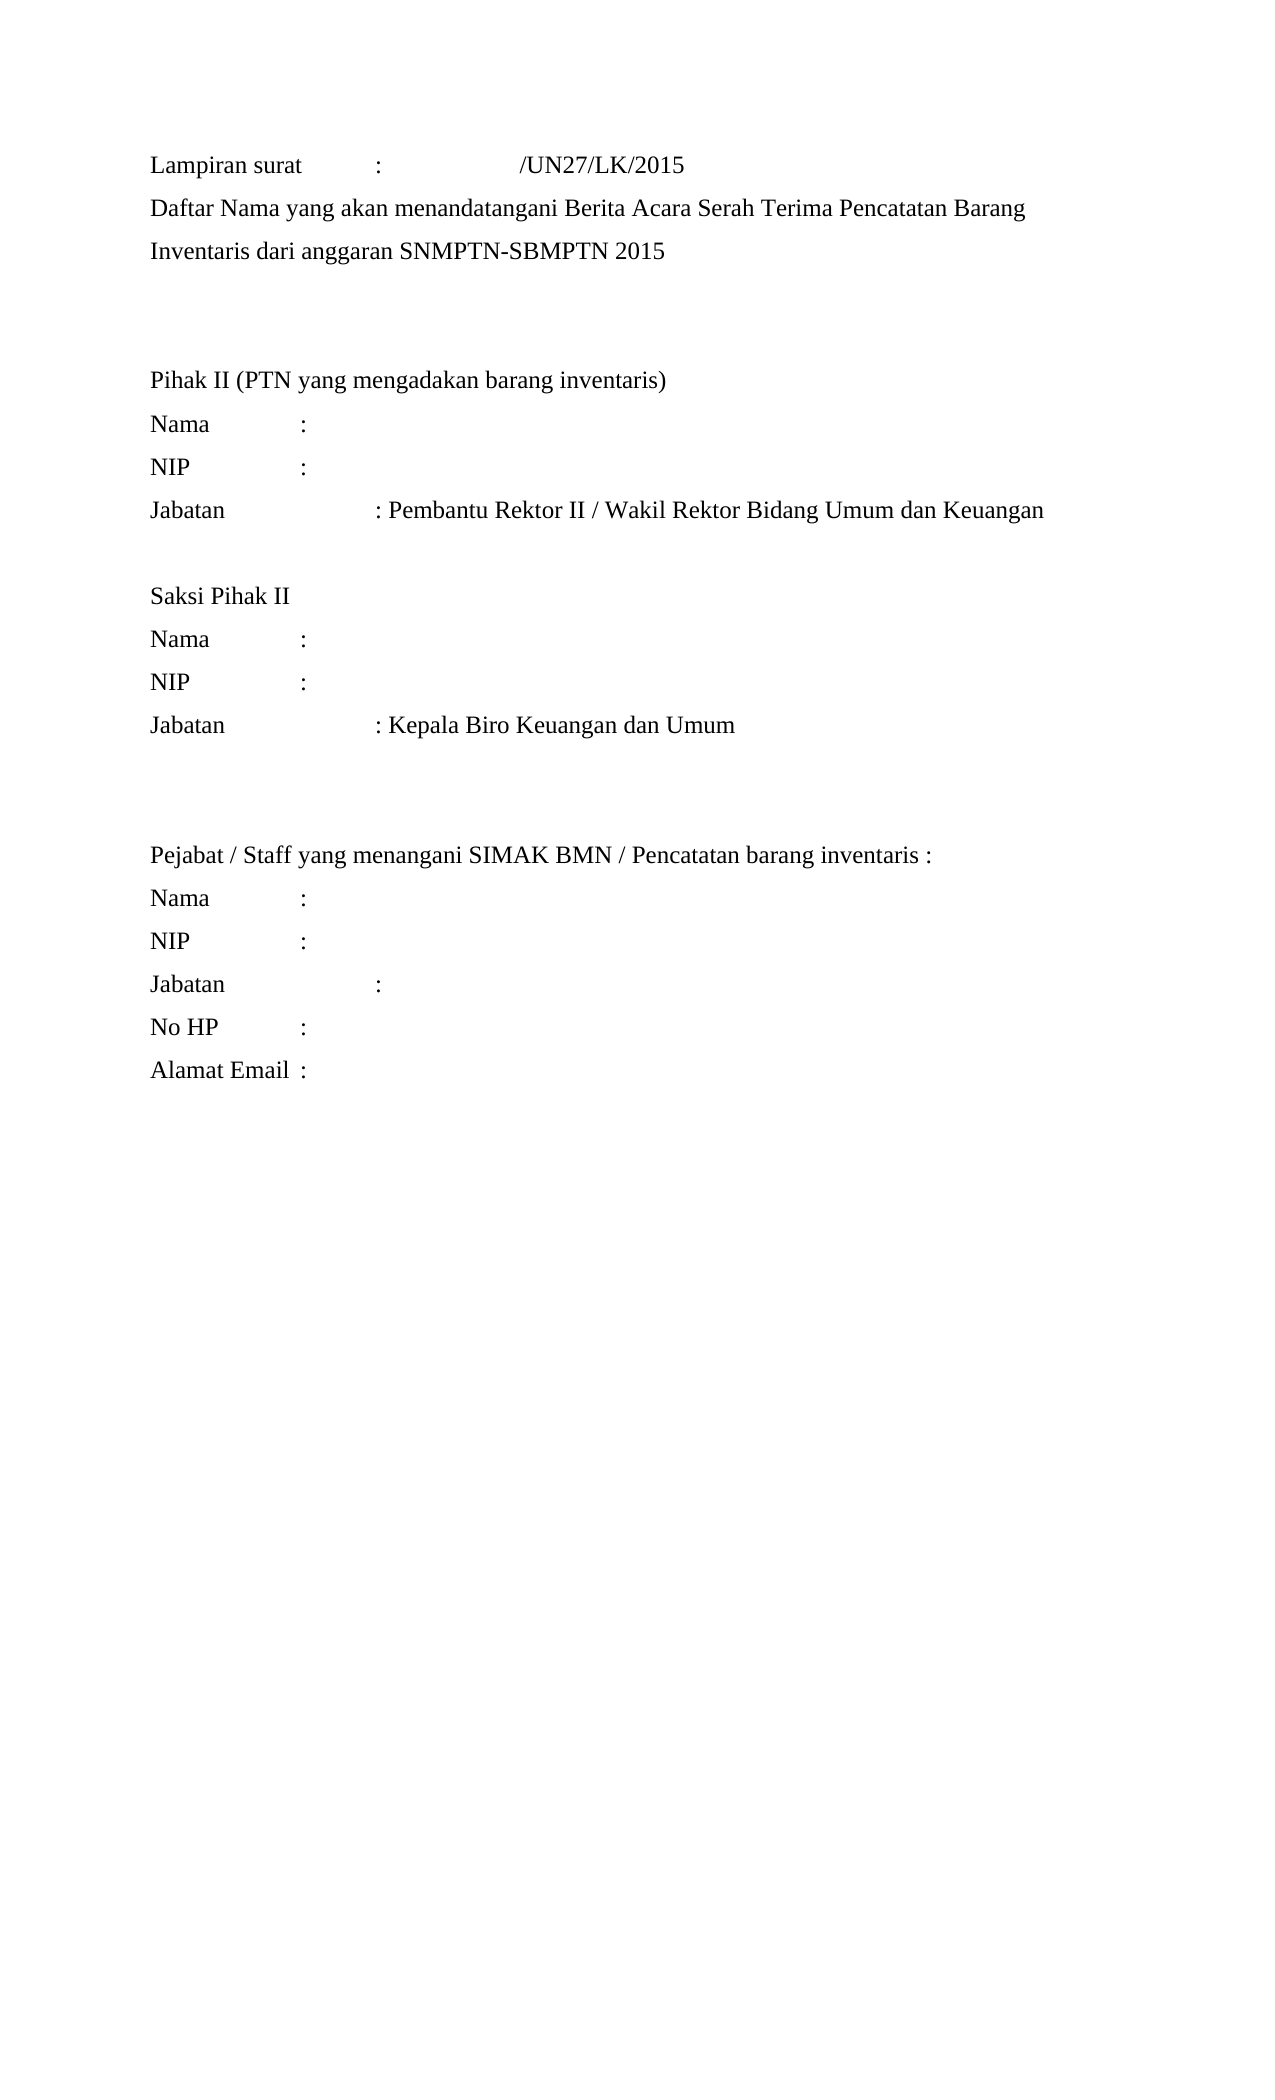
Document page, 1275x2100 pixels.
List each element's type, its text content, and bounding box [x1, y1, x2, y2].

text NIP : [150, 926, 1125, 955]
text NIP : [150, 452, 1125, 481]
text Nama : [150, 883, 1125, 912]
text Saksi Pihak II [150, 581, 1125, 610]
text No HP : [150, 1012, 1125, 1041]
text Nama : [150, 624, 1125, 653]
text Jabatan : Kepala Biro Keuangan dan Umum [150, 711, 1125, 739]
text Lampiran surat : /UN27/LK/2015 [150, 150, 1125, 179]
text Jabatan : [150, 969, 1125, 998]
text NIP : [150, 667, 1125, 696]
text Jabatan : Pembantu Rektor II / Wakil Rektor Bidang Umum dan Keuangan [150, 495, 1125, 524]
text Nama : [150, 409, 1125, 437]
text Pihak II (PTN yang mengadakan barang inventaris) [150, 366, 1125, 394]
text Alamat Email : [150, 1056, 1125, 1084]
text Daftar Nama yang akan menandatangani Berita Acara Serah Terima Pencatatan Barang Inventaris dari anggaran SNMPTN-SBMPTN 2015 [150, 193, 1125, 265]
text Pejabat / Staff yang menangani SIMAK BMN / Pencatatan barang inventaris : [150, 840, 1125, 869]
